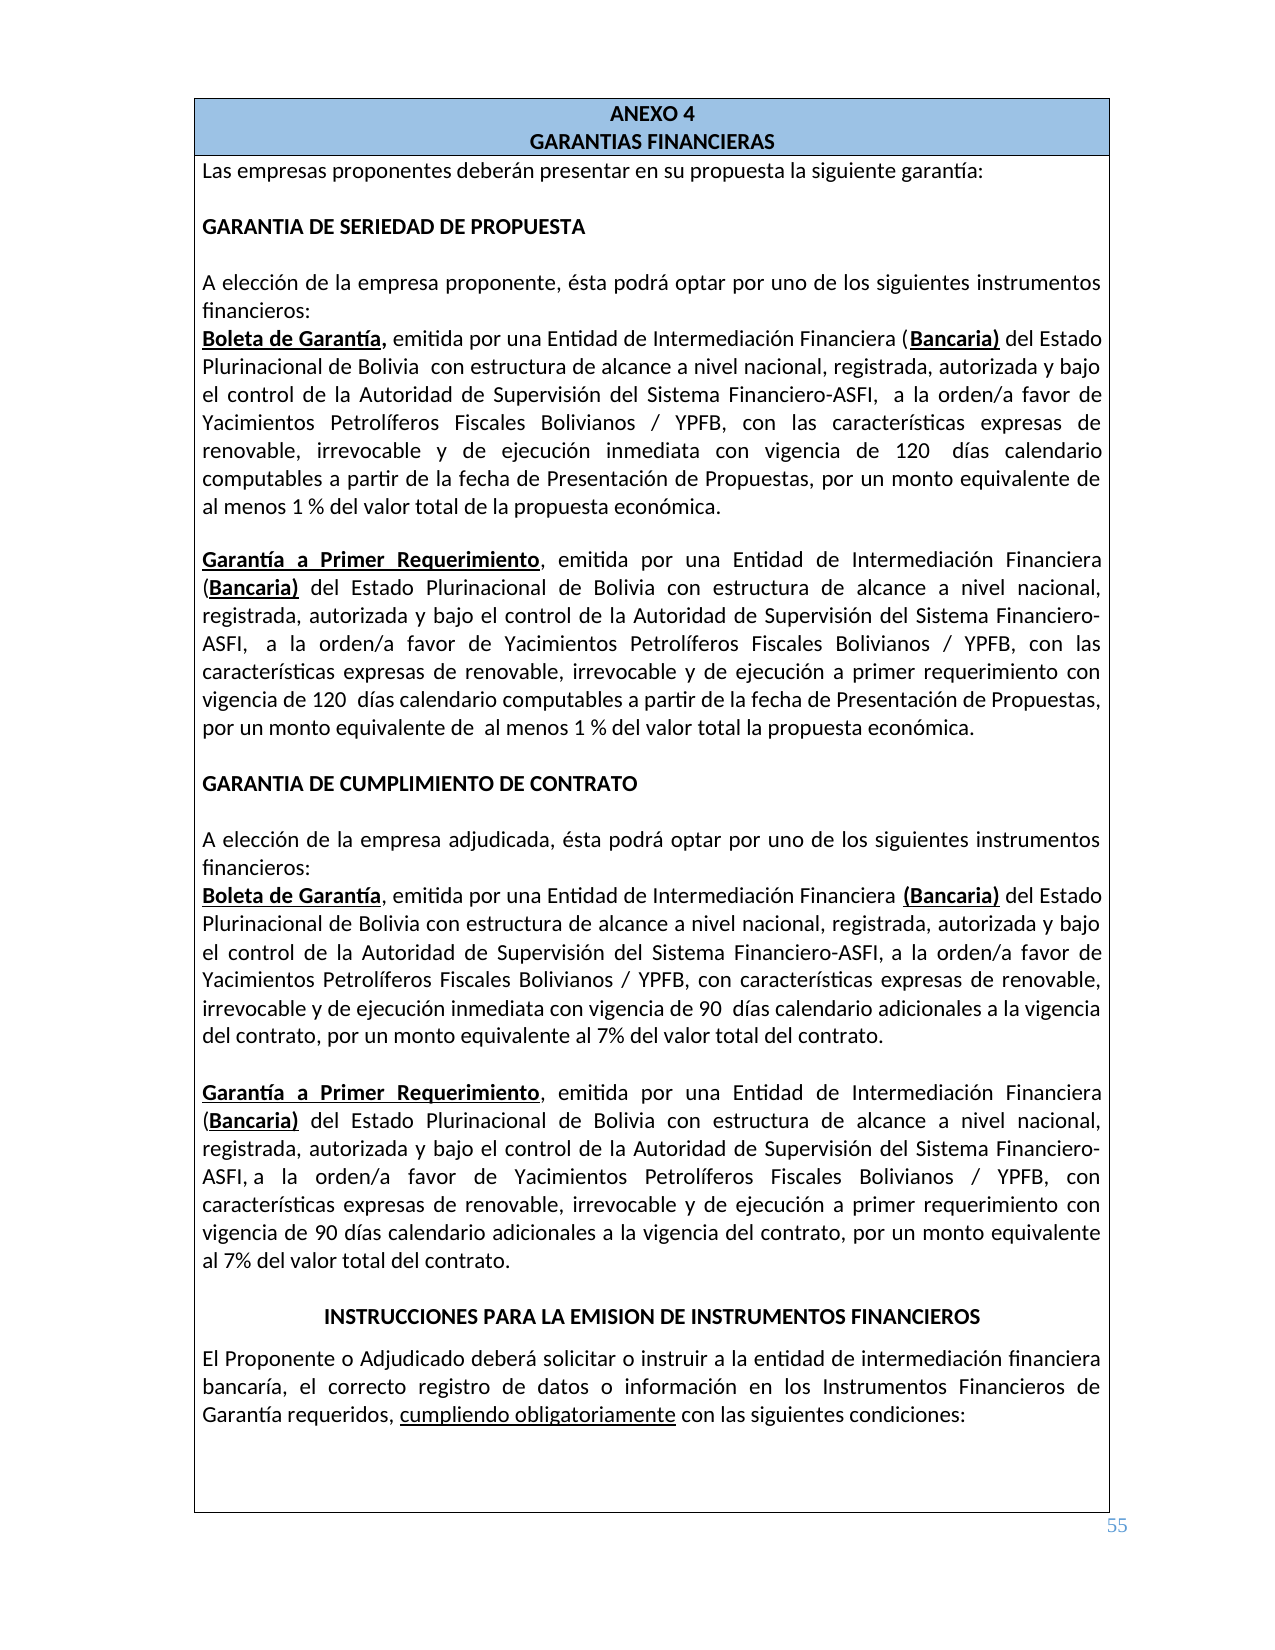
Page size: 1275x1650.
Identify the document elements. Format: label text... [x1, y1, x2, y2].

table_header ANEXO 4 GARANTIAS FINANCIERAS [195, 99, 1109, 155]
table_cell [195, 156, 1109, 1512]
